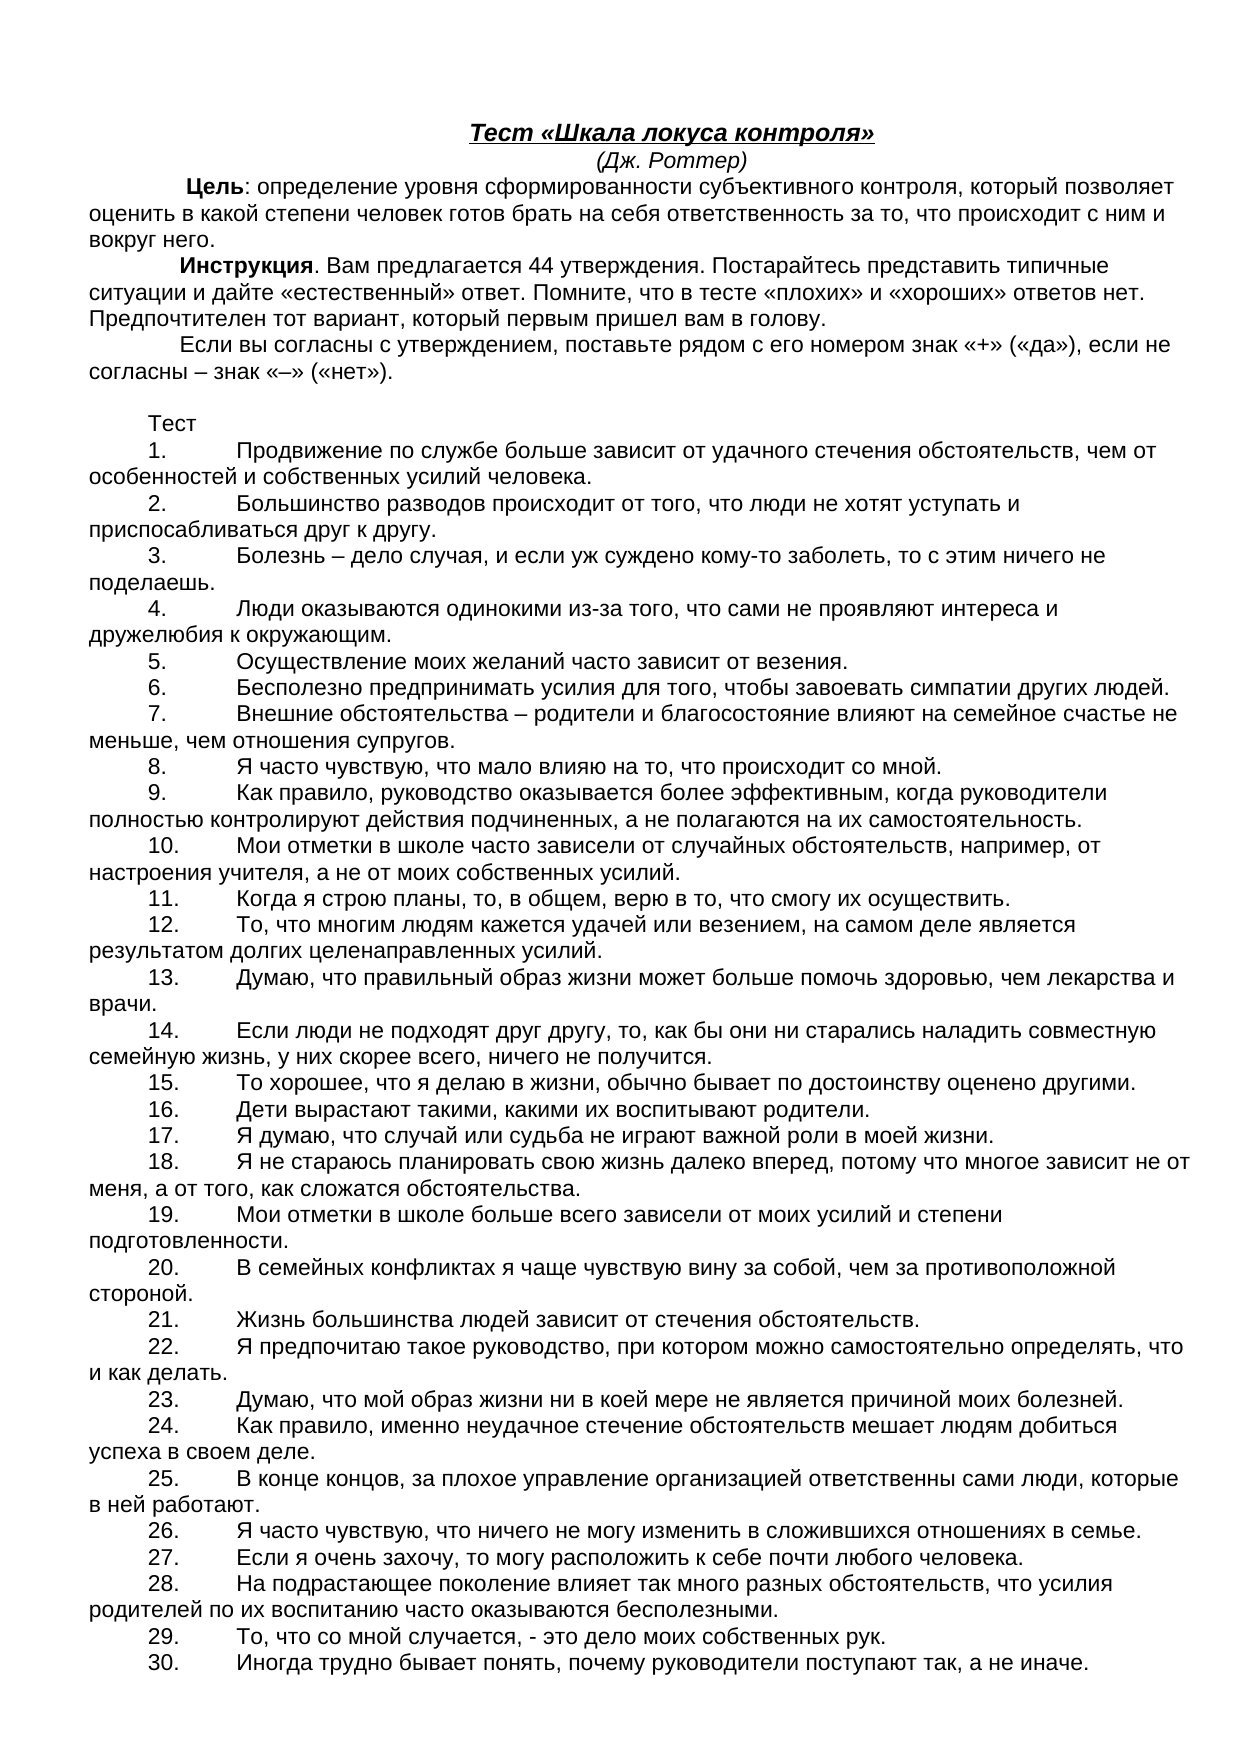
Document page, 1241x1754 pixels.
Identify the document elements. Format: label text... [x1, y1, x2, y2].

list Думаю, что правильный образ жизни может больше помочь здоровью, чем лекарства и врачи. [89, 964, 1196, 1017]
list Когда я строю планы, то, в общем, верю в то, что смогу их осуществить. [89, 885, 1196, 911]
list Думаю, что мой образ жизни ни в коей мере не является причиной моих болезней. [89, 1386, 1196, 1412]
text Инструкция. Вам предлагается 44 утверждения. Постарайтесь представить типичные ситуации и дайте «естественный» ответ. Помните, что в тесте «плохих» и «хороших» ответов нет. Предпочтителен тот вариант, который первым пришел вам в голову. [89, 252, 1196, 331]
list Большинство разводов происходит от того, что люди не хотят уступать и приспосабливаться друг к другу. [89, 489, 1196, 542]
list Если я очень захочу, то могу расположить к себе почти любого человека. [89, 1544, 1196, 1570]
list Внешние обстоятельства – родители и благосостояние влияют на семейное счастье не меньше, чем отношения супругов. [89, 700, 1196, 753]
list То, что со мной случается, - это дело моих собственных рук. [89, 1623, 1196, 1649]
text Тест [89, 410, 1196, 437]
list Дети вырастают такими, какими их воспитывают родители. [89, 1096, 1196, 1122]
list Бесполезно предпринимать усилия для того, чтобы завоевать симпатии других людей. [89, 674, 1196, 700]
list Жизнь большинства людей зависит от стечения обстоятельств. [89, 1306, 1196, 1333]
list Я часто чувствую, что ничего не могу изменить в сложившихся отношениях в семье. [89, 1517, 1196, 1544]
list Я предпочитаю такое руководство, при котором можно самостоятельно определять, что и как делать. [89, 1333, 1196, 1386]
list На подрастающее поколение влияет так много разных обстоятельств, что усилия родителей по их воспитанию часто оказываются бесполезными. [89, 1570, 1196, 1623]
list То, что многим людям кажется удачей или везением, на самом деле является результатом долгих целенаправленных усилий. [89, 911, 1196, 964]
list Люди оказываются одинокими из-за того, что сами не проявляют интереса и дружелюбия к окружающим. [89, 595, 1196, 648]
list Если люди не подходят друг другу, то, как бы они ни старались наладить совместную семейную жизнь, у них скорее всего, ничего не получится. [89, 1017, 1196, 1069]
list Я часто чувствую, что мало влияю на то, что происходит со мной. [89, 753, 1196, 779]
list В конце концов, за плохое управление организацией ответственны сами люди, которые в ней работают. [89, 1464, 1196, 1517]
list Болезнь – дело случая, и если уж суждено кому-то заболеть, то с этим ничего не поделаешь. [89, 542, 1196, 595]
text Цель: определение уровня сформированности субъективного контроля, который позволяет оценить в какой степени человек готов брать на себя ответственность за то, что происходит с ним и вокруг него. [89, 173, 1196, 252]
text Если вы согласны с утверждением, поставьте рядом с его номером знак «+» («да»), если не согласны – знак «–» («нет»). [89, 331, 1196, 384]
list Иногда трудно бывает понять, почему руководители поступают так, а не иначе. [89, 1649, 1196, 1675]
text Тест «Шкала локуса контроля» [89, 118, 1196, 147]
list То хорошее, что я делаю в жизни, обычно бывает по достоинству оценено другими. [89, 1069, 1196, 1096]
list Я не стараюсь планировать свою жизнь далеко вперед, потому что многое зависит не от меня, а от того, как сложатся обстоятельства. [89, 1148, 1196, 1201]
list Продвижение по службе больше зависит от удачного стечения обстоятельств, чем от особенностей и собственных усилий человека. [89, 437, 1196, 489]
list Мои отметки в школе часто зависели от случайных обстоятельств, например, от настроения учителя, а не от моих собственных усилий. [89, 832, 1196, 885]
list В семейных конфликтах я чаще чувствую вину за собой, чем за противоположной стороной. [89, 1254, 1196, 1306]
list Как правило, именно неудачное стечение обстоятельств мешает людям добиться успеха в своем деле. [89, 1412, 1196, 1464]
list Я думаю, что случай или судьба не играют важной роли в моей жизни. [89, 1122, 1196, 1148]
list Как правило, руководство оказывается более эффективным, когда руководители полностью контролируют действия подчиненных, а не полагаются на их самостоятельность. [89, 779, 1196, 832]
list Осуществление моих желаний часто зависит от везения. [89, 648, 1196, 674]
text (Дж. Роттер) [89, 147, 1196, 173]
list Мои отметки в школе больше всего зависели от моих усилий и степени подготовленности. [89, 1201, 1196, 1254]
